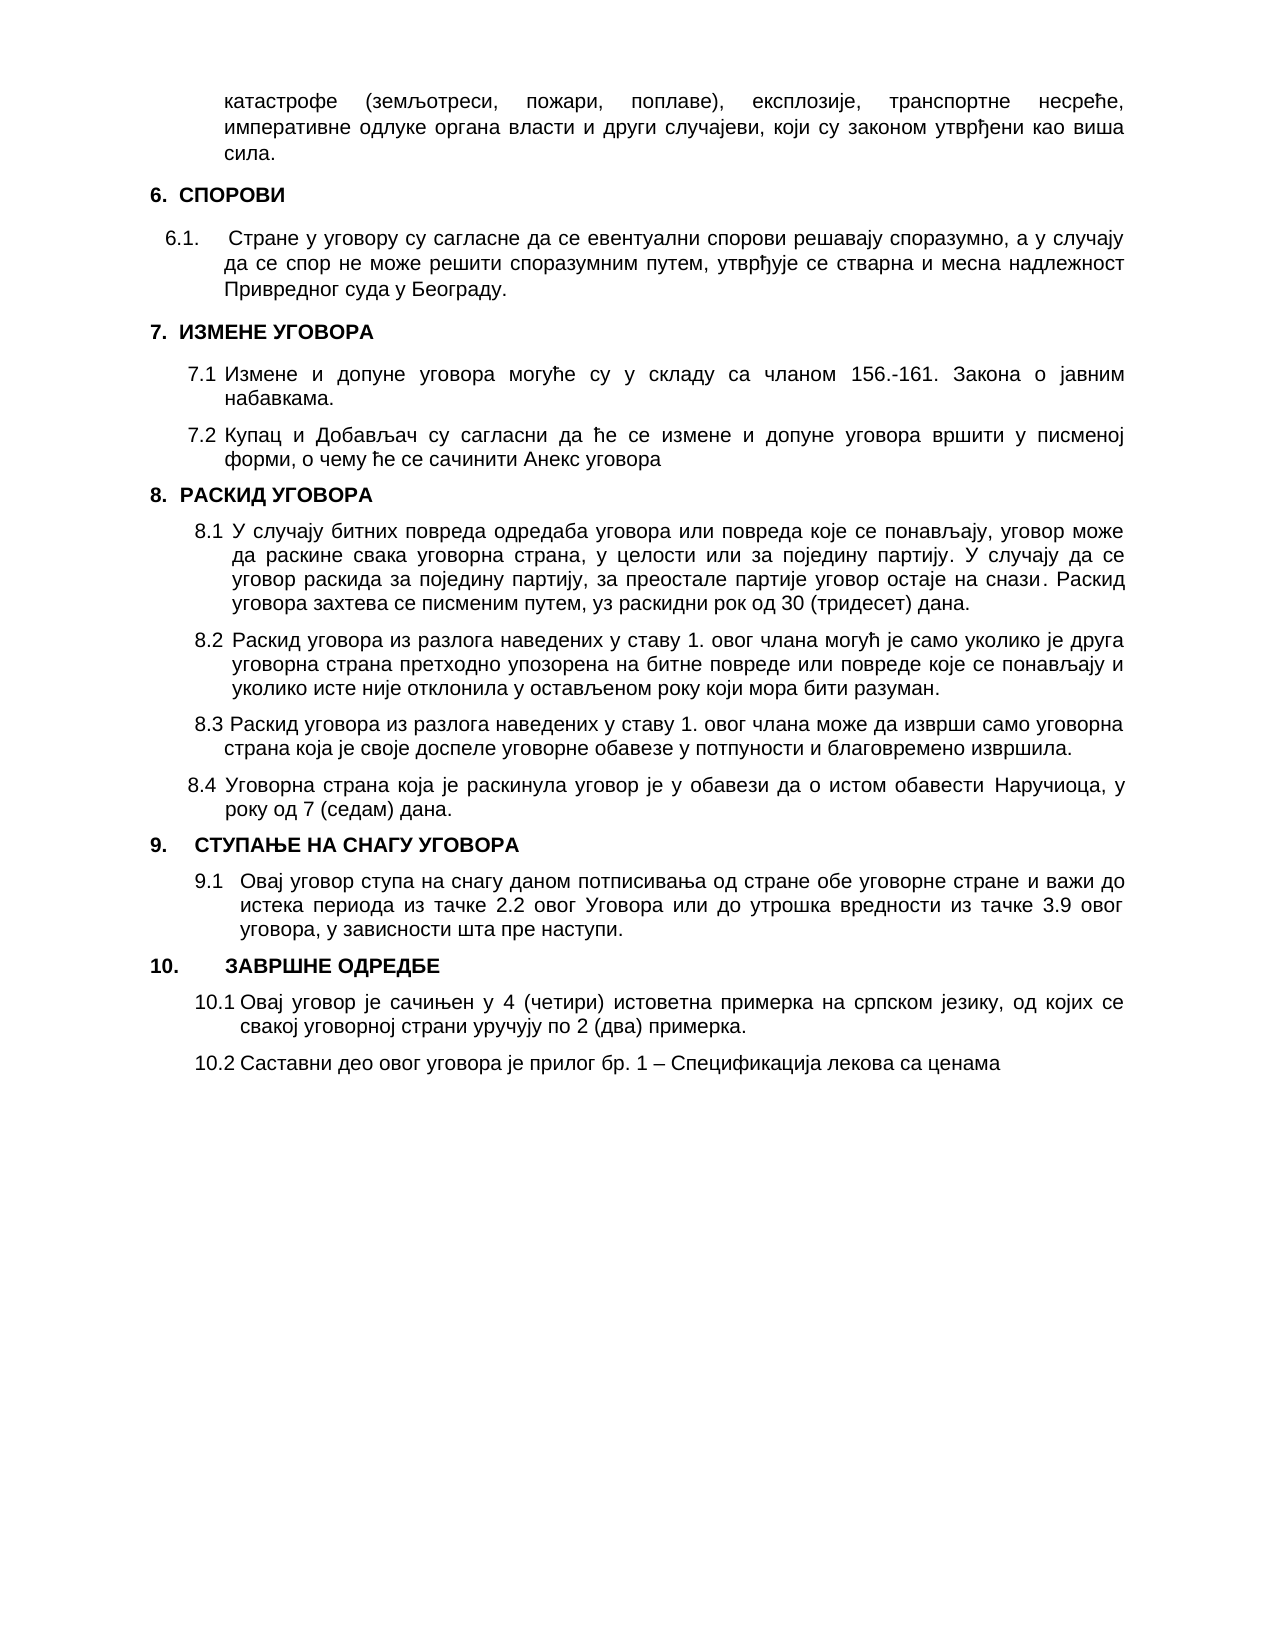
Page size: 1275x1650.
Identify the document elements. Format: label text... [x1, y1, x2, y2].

list РАСКИД УГОВОРА [150, 483, 1125, 507]
list Овај уговор је сачињен у 4 (четири) истоветна примерка на српском језику, од којих се свакој уговорној страни уручују по 2 (два) примерка. [194, 990, 1125, 1038]
list Купац и Добављач су сагласни да ће се измене и допуне уговора вршити у писменој форми, о чему ће се сачинити Анекс уговора [187, 422, 1125, 470]
text 6.1. Стране у уговору су сагласне да се евентуални спорови решавају споразумно, а у случају да се спор не може решити споразумним путем, утврђује се стварна и месна надлежност Привредног суда у Београду. [165, 225, 1125, 301]
text 7. ИЗМЕНЕ УГОВОРА [150, 319, 1125, 343]
list Раскид уговора из разлога наведених у ставу 1. овог члана могућ је само уколико је друга уговорна страна претходно упозорена на битне повреде или повреде које се понављају и уколико исте није отклонила у остављеном року који мора бити разуман. [194, 628, 1125, 699]
text 8.3 Раскид уговора из разлога наведених у ставу 1. овог члана може да изврши само уговорна страна која је своје доспеле уговорне обавезе у потпуности и благовремено извршила. [194, 712, 1125, 760]
list Овај уговор ступа на снагу даном потписивања од стране обе уговорне стране и важи до истека периода из тачке 2.2 овог Уговора или до утрошка вредности из тачке 3.9 овог уговора, у зависности шта пре наступи. [194, 869, 1125, 941]
list Уговорна страна која је раскинула уговор је у обавези да о истом обавести Наручиоца, у року од 7 (седам) дана. [187, 772, 1125, 820]
list Измене и допуне уговора могуће су у складу са чланом 156.-161. Закона о јавним набавкама. [187, 362, 1125, 410]
list Саставни део овог уговора је прилог бр. 1 – Спецификација лекова са ценама [194, 1051, 1125, 1074]
list СТУПАЊЕ НА СНАГУ УГОВОРА [150, 833, 1125, 857]
list У случају битних повреда одредаба уговора или повреда које се понављају, уговор може да раскине свака уговорна страна, у целости или за поједину партију. У случају да се уговор раскида за поједину партију, за преостале партије уговор остаје на снази. Раскид уговора захтева се писменим путем, уз раскидни рок од 30 (тридесет) дана. [194, 519, 1125, 615]
text 6. СПОРОВИ [150, 183, 1125, 207]
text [179, 89, 1125, 164]
list ЗАВРШНЕ ОДРЕДБЕ [150, 954, 1125, 978]
